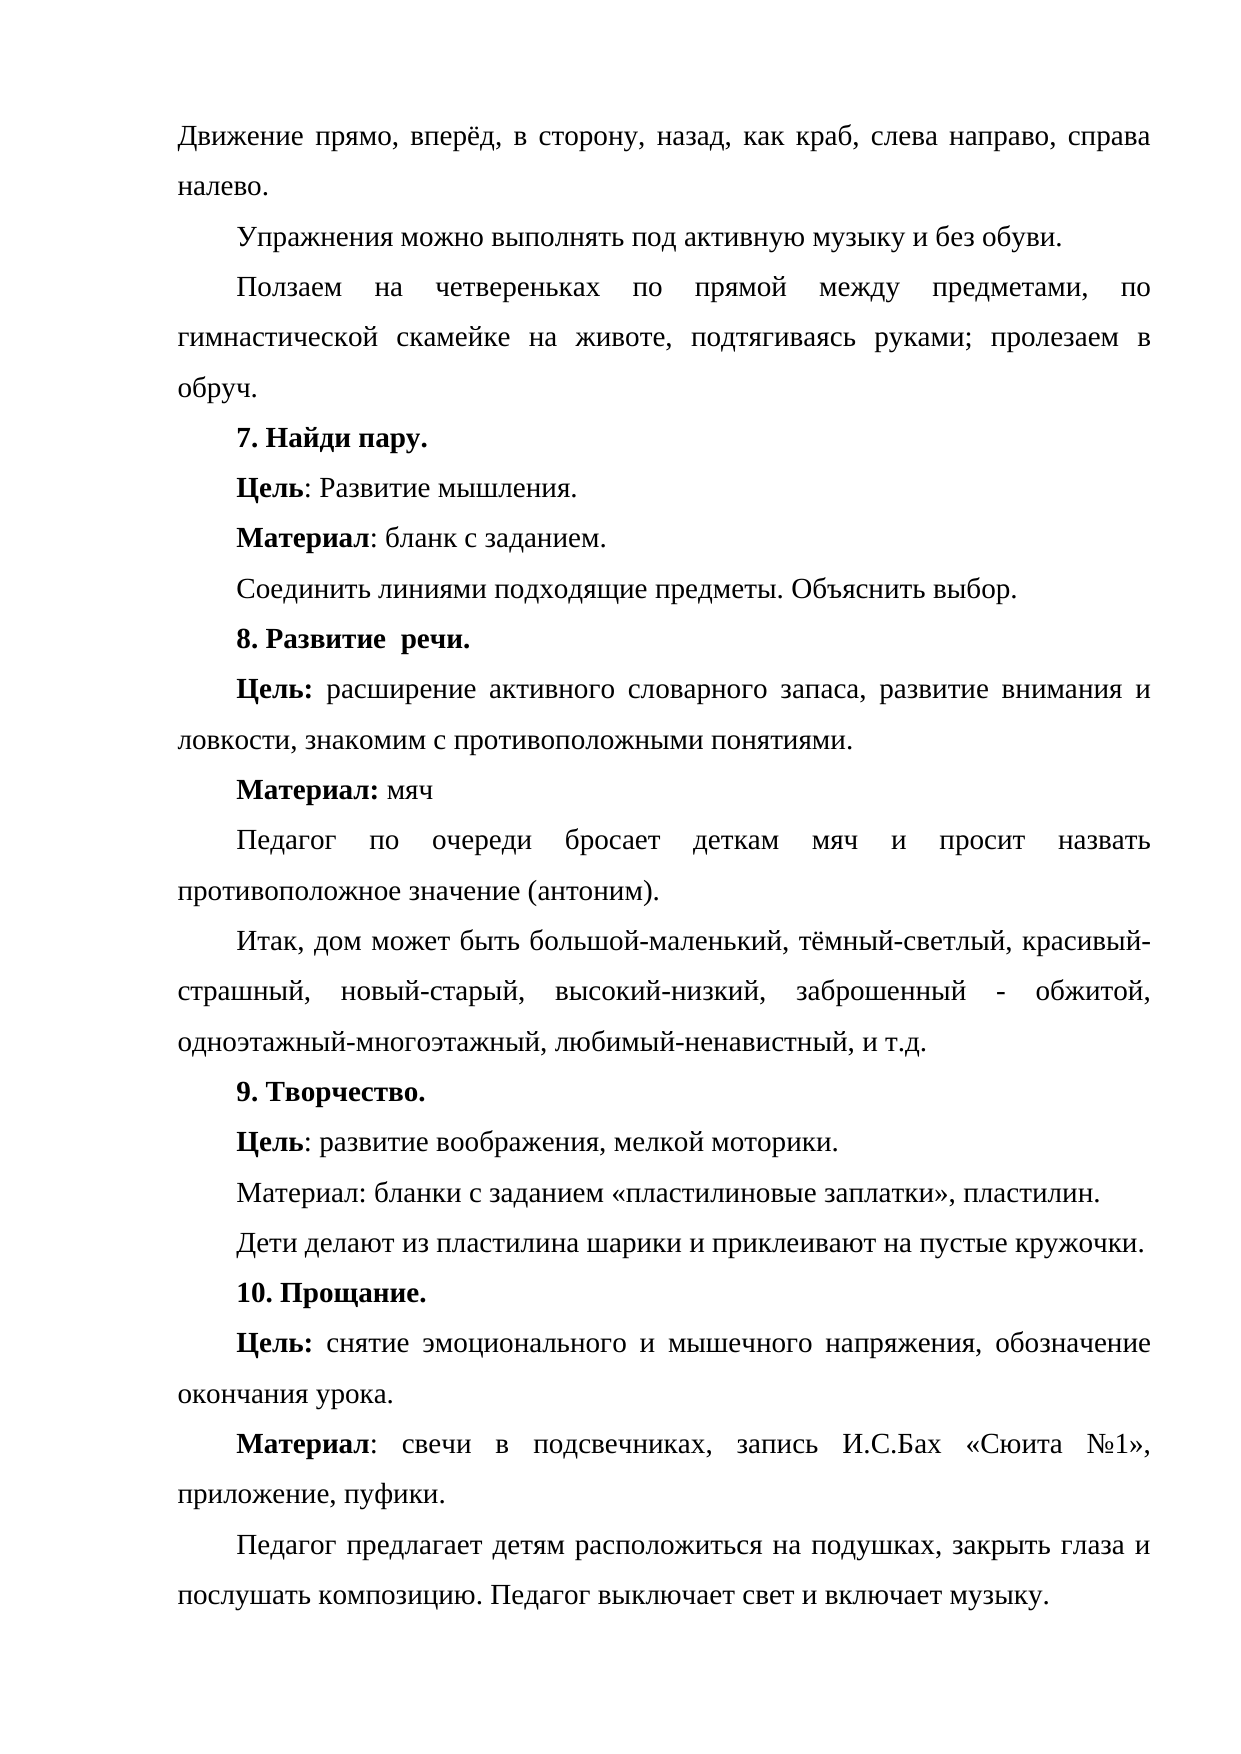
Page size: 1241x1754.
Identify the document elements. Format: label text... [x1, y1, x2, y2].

text 10. Прощание. [177, 1275, 1152, 1309]
text Материал: свечи в подсвечниках, запись И.С.Бах «Сюита №1», приложение, пуфики. [177, 1426, 1152, 1510]
text Педагог предлагает детям расположиться на подушках, закрыть глаза и послушать композицию. Педагог выключает свет и включает музыку. [177, 1527, 1152, 1611]
text Цель: расширение активного словарного запаса, развитие внимания и ловкости, знакомим с противоположными понятиями. [177, 672, 1152, 755]
text Материал: мяч [177, 772, 1152, 806]
text Дети делают из пластилина шарики и приклеивают на пустые кружочки. [177, 1225, 1152, 1258]
text Цель: снятие эмоционального и мышечного напряжения, обозначение окончания урока. [177, 1326, 1152, 1409]
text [177, 118, 1152, 202]
text Педагог по очереди бросает деткам мяч и просит назвать противоположное значение (антоним). [177, 822, 1152, 906]
text Материал: бланк с заданием. [177, 521, 1152, 554]
text Упражнения можно выполнять под активную музыку и без обуви. [177, 219, 1152, 252]
text Ползаем на четвереньках по прямой между предметами, по гимнастической скамейке на животе, подтягиваясь руками; пролезаем в обруч. [177, 269, 1152, 403]
text 7. Найди пару. [177, 420, 1152, 453]
text Цель: развитие воображения, мелкой моторики. [177, 1124, 1152, 1158]
text 8. Развитие речи. [177, 621, 1152, 655]
text 9. Творчество. [177, 1074, 1152, 1108]
text Материал: бланки с заданием «пластилиновые заплатки», пластилин. [177, 1175, 1152, 1208]
text Цель: Развитие мышления. [177, 470, 1152, 504]
text Итак, дом может быть большой-маленький, тёмный-светлый, красивый-страшный, новый-старый, высокий-низкий, заброшенный - обжитой, одноэтажный-многоэтажный, любимый-ненавистный, и т.д. [177, 923, 1152, 1057]
text Соединить линиями подходящие предметы. Объяснить выбор. [177, 571, 1152, 604]
